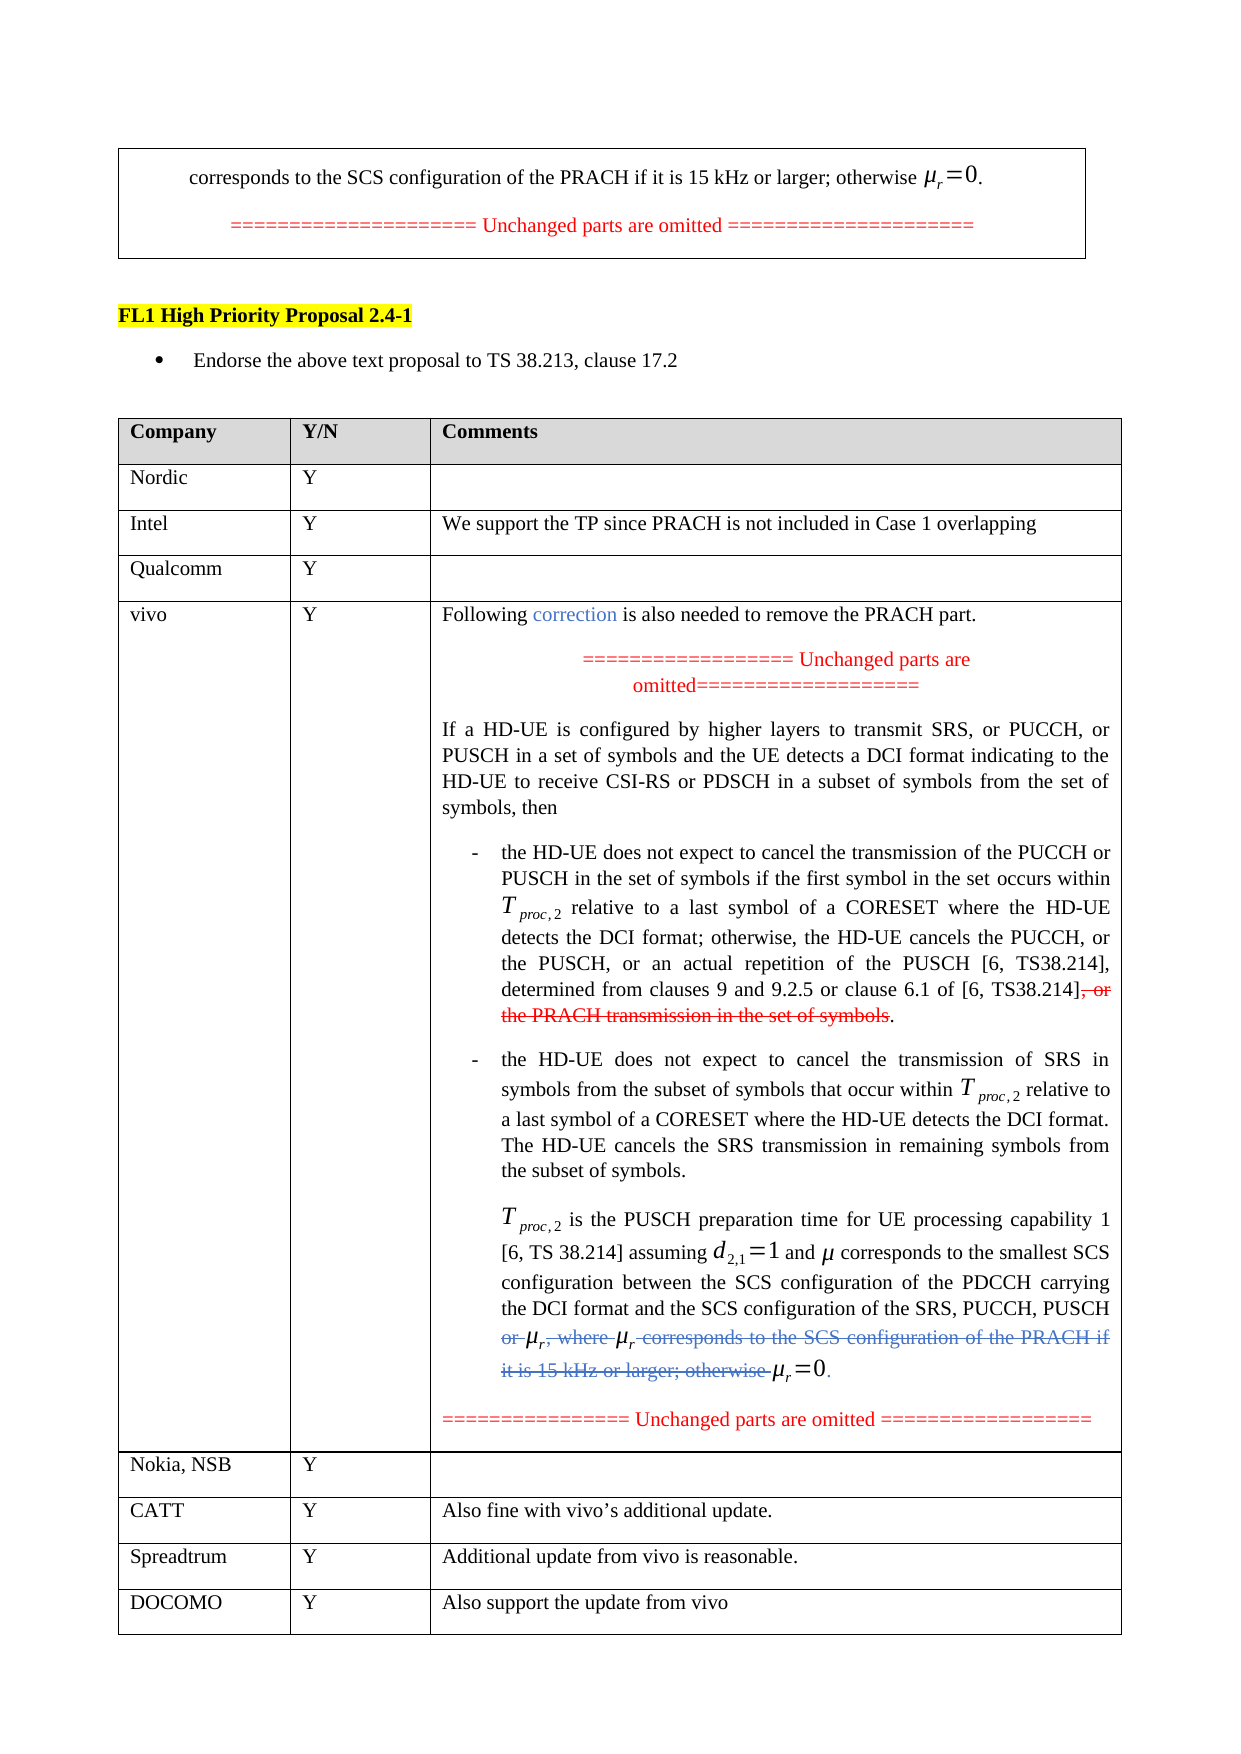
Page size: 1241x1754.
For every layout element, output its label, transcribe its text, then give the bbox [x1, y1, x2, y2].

table_cell Y [291, 1544, 430, 1588]
table_cell Y [291, 1590, 430, 1634]
table_cell Nordic [119, 465, 290, 509]
table_cell Spreadtrum [119, 1544, 290, 1588]
table_cell Following correction is also needed to remove the PRACH part. ================== Unchanged parts are omitted=================== If a HD-UE is configured by higher layers to transmit SRS, or PUCCH, or PUSCH in a set of symbols and the UE detects a DCI format indicating to the HD-UE to receive CSI-RS or PDSCH in a subset of symbols from the set of symbols, then - the HD-UE does not expect to cancel the transmission of the PUCCH or PUSCH in the set of symbols if the first symbol in the set occurs within relative to a last symbol of a CORESET where the HD-UE detects the DCI format; otherwise, the HD-UE cancels the PUCCH, or the PUSCH, or an actual repetition of the PUSCH [6, TS38.214], determined from clauses 9 and 9.2.5 or clause 6.1 of [6, TS38.214], or the PRACH transmission in the set of symbols. - the HD-UE does not expect to cancel the transmission of SRS in symbols from the subset of symbols that occur within relative to a last symbol of a CORESET where the HD-UE detects the DCI format. The HD-UE cancels the SRS transmission in remaining symbols from the subset of symbols. is the PUSCH preparation time for UE processing capability 1 [6, TS 38.214] assuming and corresponds to the smallest SCS configuration between the SCS configuration of the PDCCH carrying the DCI format and the SCS configuration of the SRS, PUCCH, PUSCH or , where corresponds to the SCS configuration of the PRACH if it is 15 kHz or larger; otherwise . ================ Unchanged parts are omitted ================== [431, 602, 1121, 1451]
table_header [119, 149, 1085, 258]
table_header Y/N [291, 419, 430, 464]
table_cell [431, 556, 1121, 601]
table_cell We support the TP since PRACH is not included in Case 1 overlapping [431, 511, 1121, 555]
table_cell CATT [119, 1498, 290, 1543]
table_cell Also support the update from vivo [431, 1590, 1121, 1634]
table_cell Y [291, 556, 430, 601]
table_header Comments [431, 419, 1121, 464]
table_cell Y [291, 1453, 430, 1497]
table_cell Y [291, 465, 430, 509]
table_cell Also fine with vivo’s additional update. [431, 1498, 1121, 1543]
table_cell [431, 465, 1121, 509]
table_header Company [119, 419, 290, 464]
table_cell Nokia, NSB [119, 1453, 290, 1497]
table_cell [431, 1453, 1121, 1497]
text FL1 High Priority Proposal 2.4-1 [118, 303, 1122, 327]
table_cell Y [291, 602, 430, 1451]
list Endorse the above text proposal to TS 38.213, clause 17.2 [156, 348, 1122, 372]
table_cell Additional update from vivo is reasonable. [431, 1544, 1121, 1588]
table_cell Y [291, 511, 430, 555]
table_cell Qualcomm [119, 556, 290, 601]
table_cell Y [291, 1498, 430, 1543]
table_cell Intel [119, 511, 290, 555]
table_cell vivo [119, 602, 290, 1451]
table_cell DOCOMO [119, 1590, 290, 1634]
